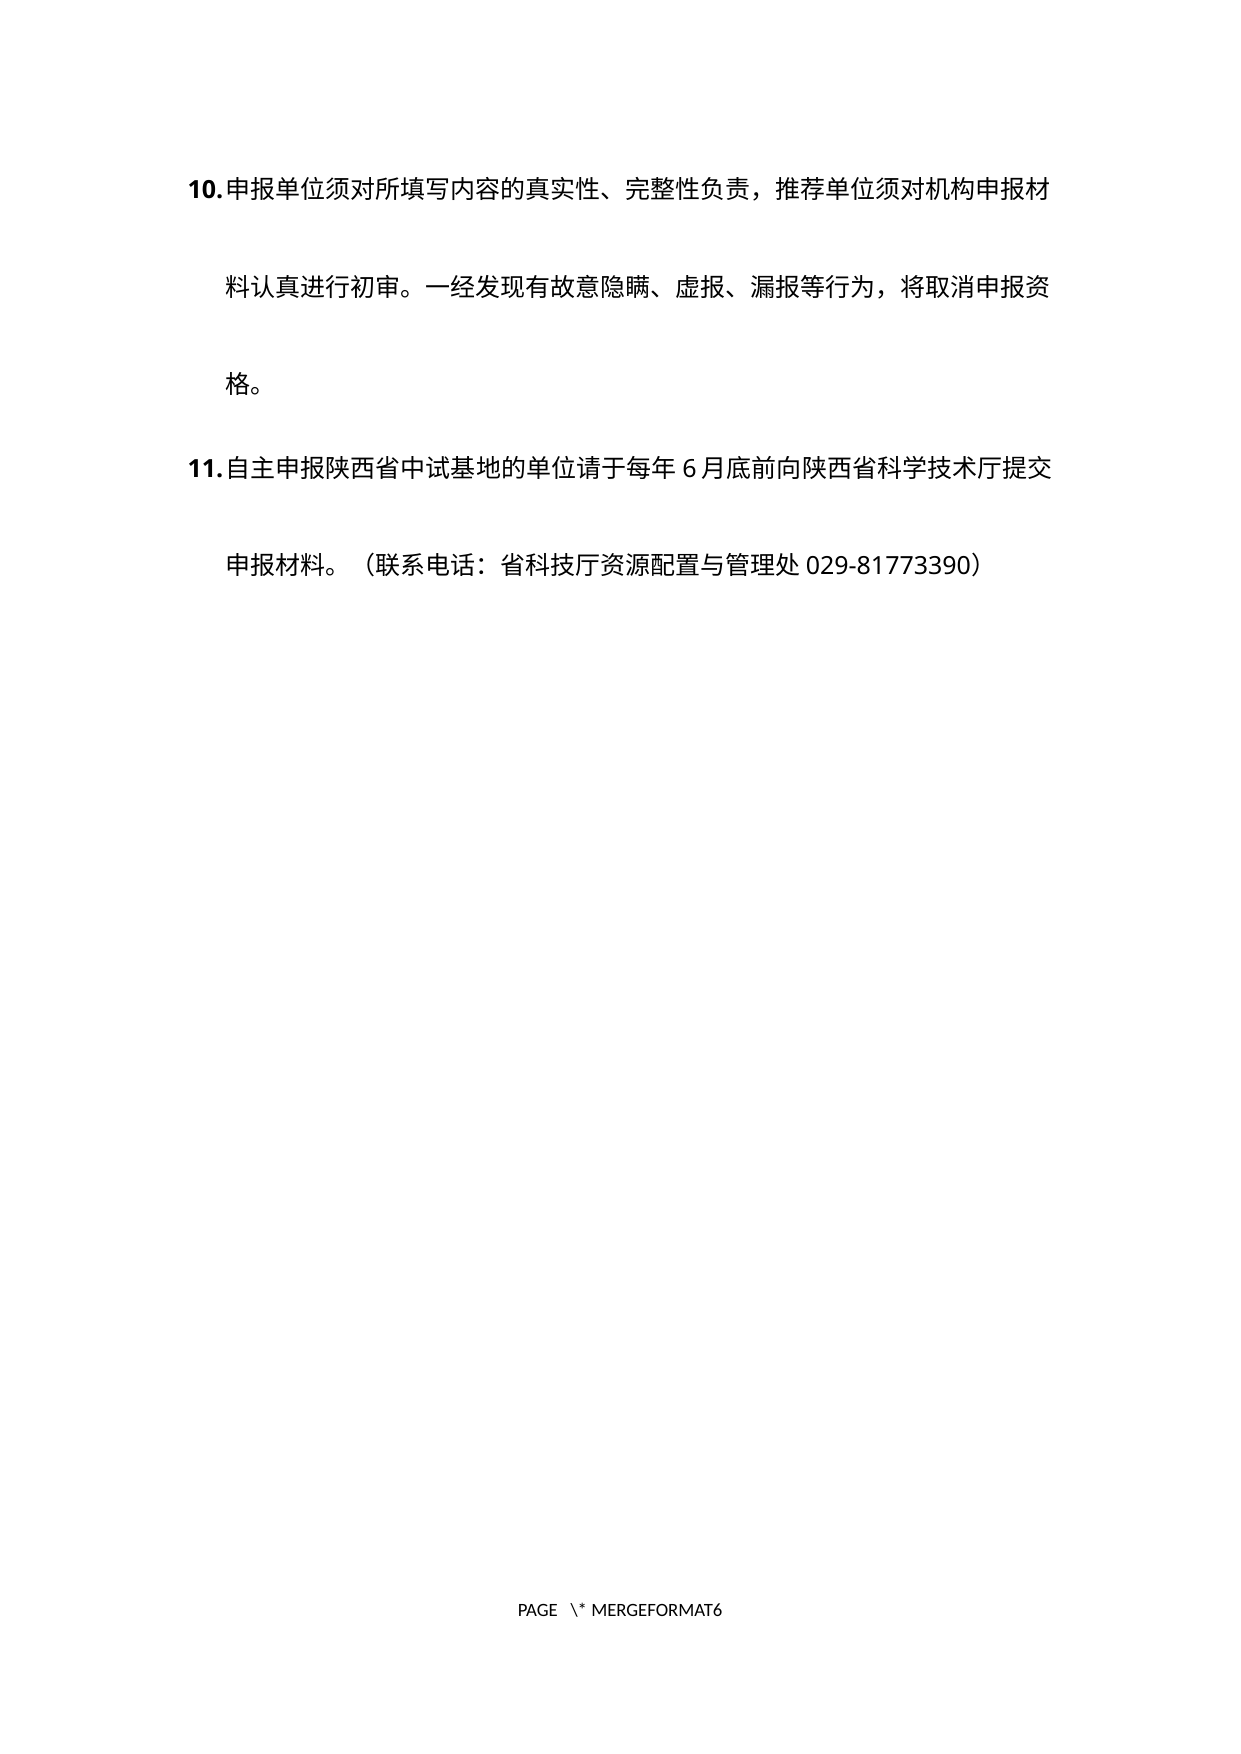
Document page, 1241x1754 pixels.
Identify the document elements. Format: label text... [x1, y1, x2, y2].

list 自主申报陕西省中试基地的单位请于每年6月底前向陕西省科学技术厅提交申报材料。（联系电话：省科技厅资源配置与管理处 029-81773390） [187, 434, 1053, 596]
list 申报单位须对所填写内容的真实性、完整性负责，推荐单位须对机构申报材料认真进行初审。一经发现有故意隐瞒、虚报、漏报等行为，将取消申报资格。 [187, 156, 1053, 416]
